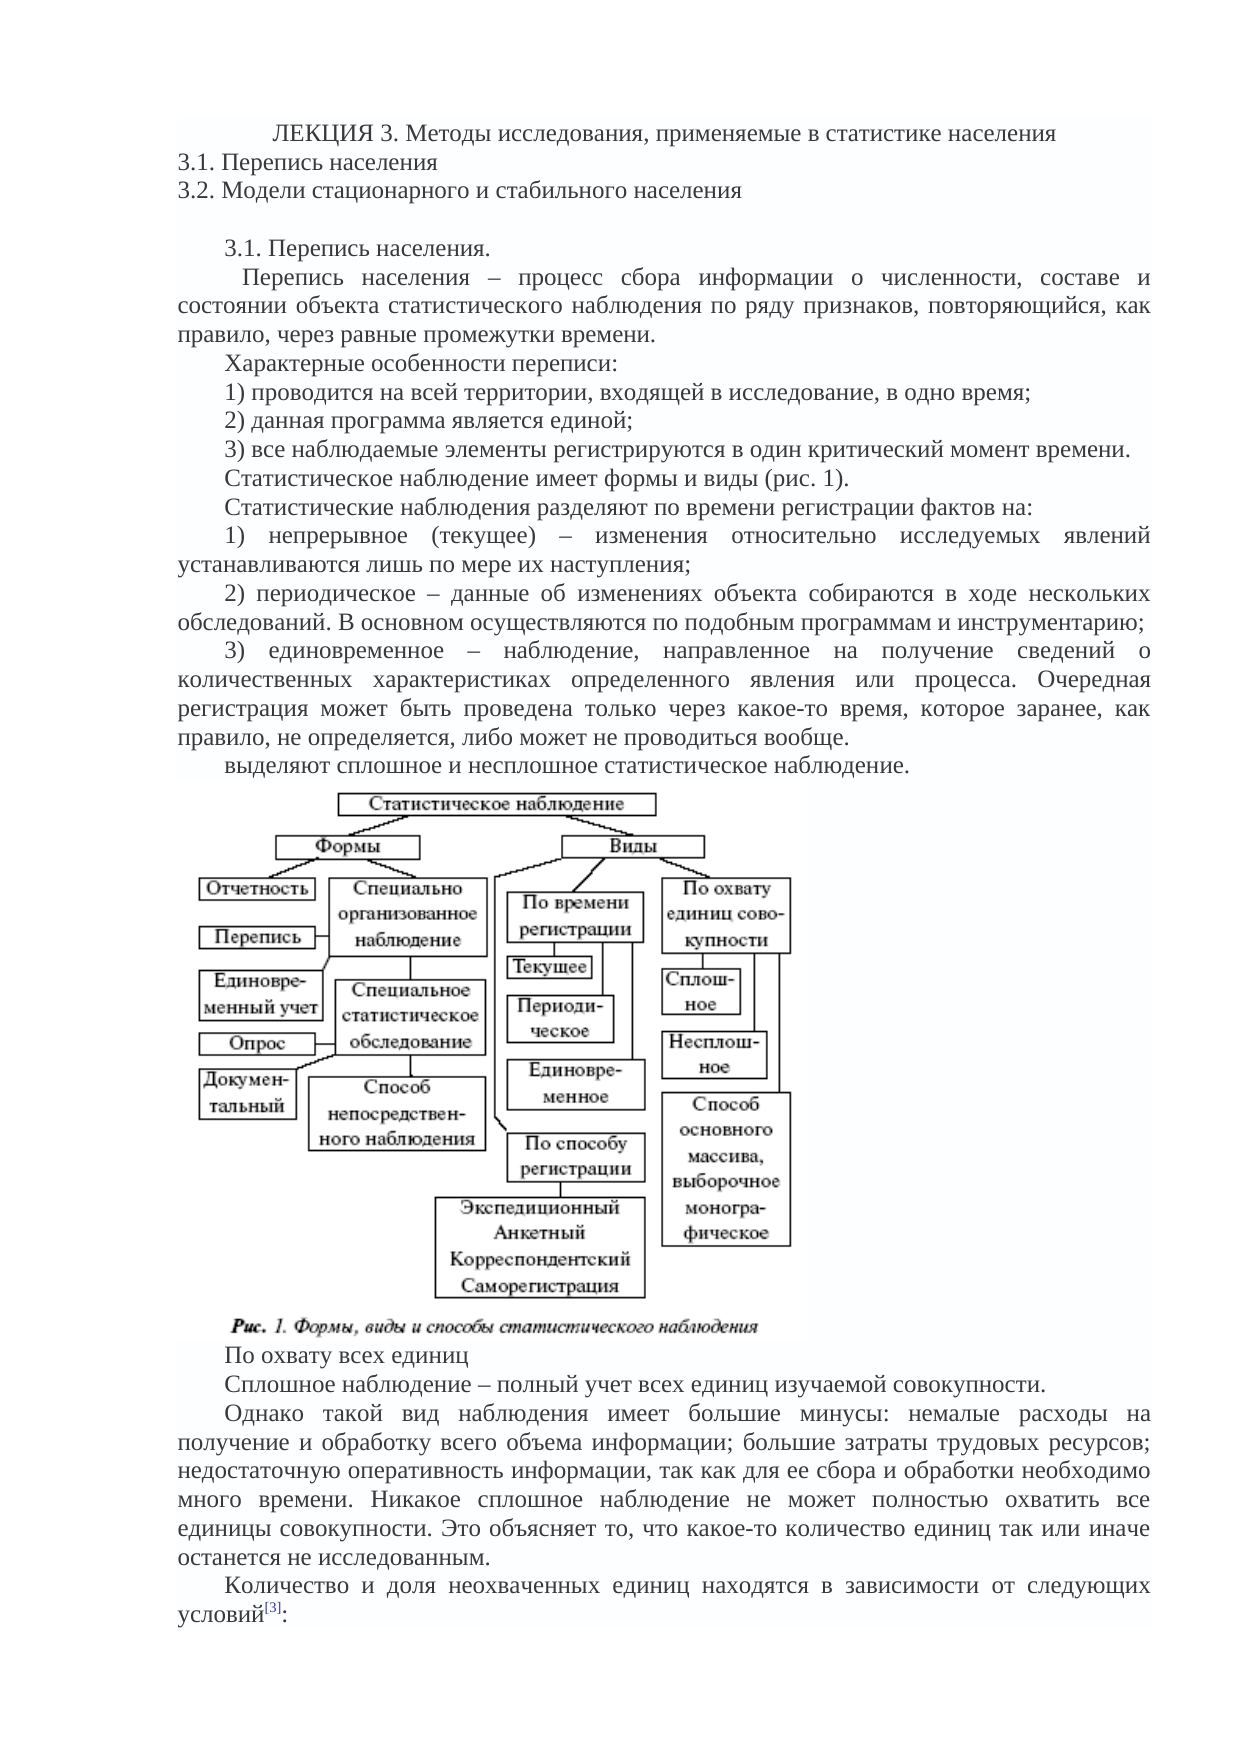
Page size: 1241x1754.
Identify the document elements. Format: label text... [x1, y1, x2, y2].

text Статистическое наблюдение имеет формы и виды (рис. 1). [177, 463, 1152, 492]
text 3.2. Модели стационарного и стабильного населения [177, 176, 1152, 204]
text ЛЕКЦИЯ 3. Методы исследования, применяемые в статистике населения [177, 118, 1152, 147]
text Перепись населения – процесс сбора информации о численности, составе и состоянии объекта статистического наблюдения по ряду признаков, повторяющийся, как правило, через равные промежутки времени. [177, 262, 1152, 348]
text 3.1. Перепись населения. [177, 233, 1152, 262]
text 1) непрерывное (текущее) – изменения относительно исследуемых явлений устанавливаются лишь по мере их наступления; [177, 521, 1152, 578]
text 2) периодическое – данные об изменениях объекта собираются в ходе нескольких обследований. В основном осуществляются по подобным программам и инструментарию; [177, 578, 1152, 636]
text Однако такой вид наблюдения имеет большие минусы: немалые расходы на получение и обработку всего объема информации; большие затраты трудовых ресурсов; недостаточную оперативность информации, так как для ее сбора и обработки необходимо много времени. Никакое сплошное наблюдение не может полностью охватить все единицы совокупности. Это объясняет то, что какое-то количество единиц так или иначе останется не исследованным. [177, 1398, 1152, 1570]
text По охвату всех единиц [177, 1340, 1152, 1369]
text Сплошное наблюдение – полный учет всех единиц изучаемой совокупности. [177, 1369, 1152, 1398]
text 2) данная программа является единой; [177, 406, 1152, 434]
text 3) единовременное – наблюдение, направленное на получение сведений о количественных характеристиках определенного явления или процесса. Очередная регистрация может быть проведена только через какое-то время, которое заранее, как правило, не определяется, либо может не проводиться вообще. [177, 636, 1152, 751]
text 3) все наблюдаемые элементы регистрируются в один критический момент времени. [177, 434, 1152, 463]
text Статистические наблюдения разделяют по времени регистрации фактов на: [177, 492, 1152, 521]
text Количество и доля неохваченных единиц находятся в зависимости от следующих условий[3]: [177, 1570, 1152, 1628]
text Характерные особенности переписи: [177, 348, 1152, 377]
text 3.1. Перепись населения [177, 147, 1152, 176]
picture [177, 779, 807, 1341]
text выделяют сплошное и несплошное статистическое наблюдение. [177, 751, 1152, 779]
text 1) проводится на всей территории, входящей в исследование, в одно время; [177, 377, 1152, 406]
